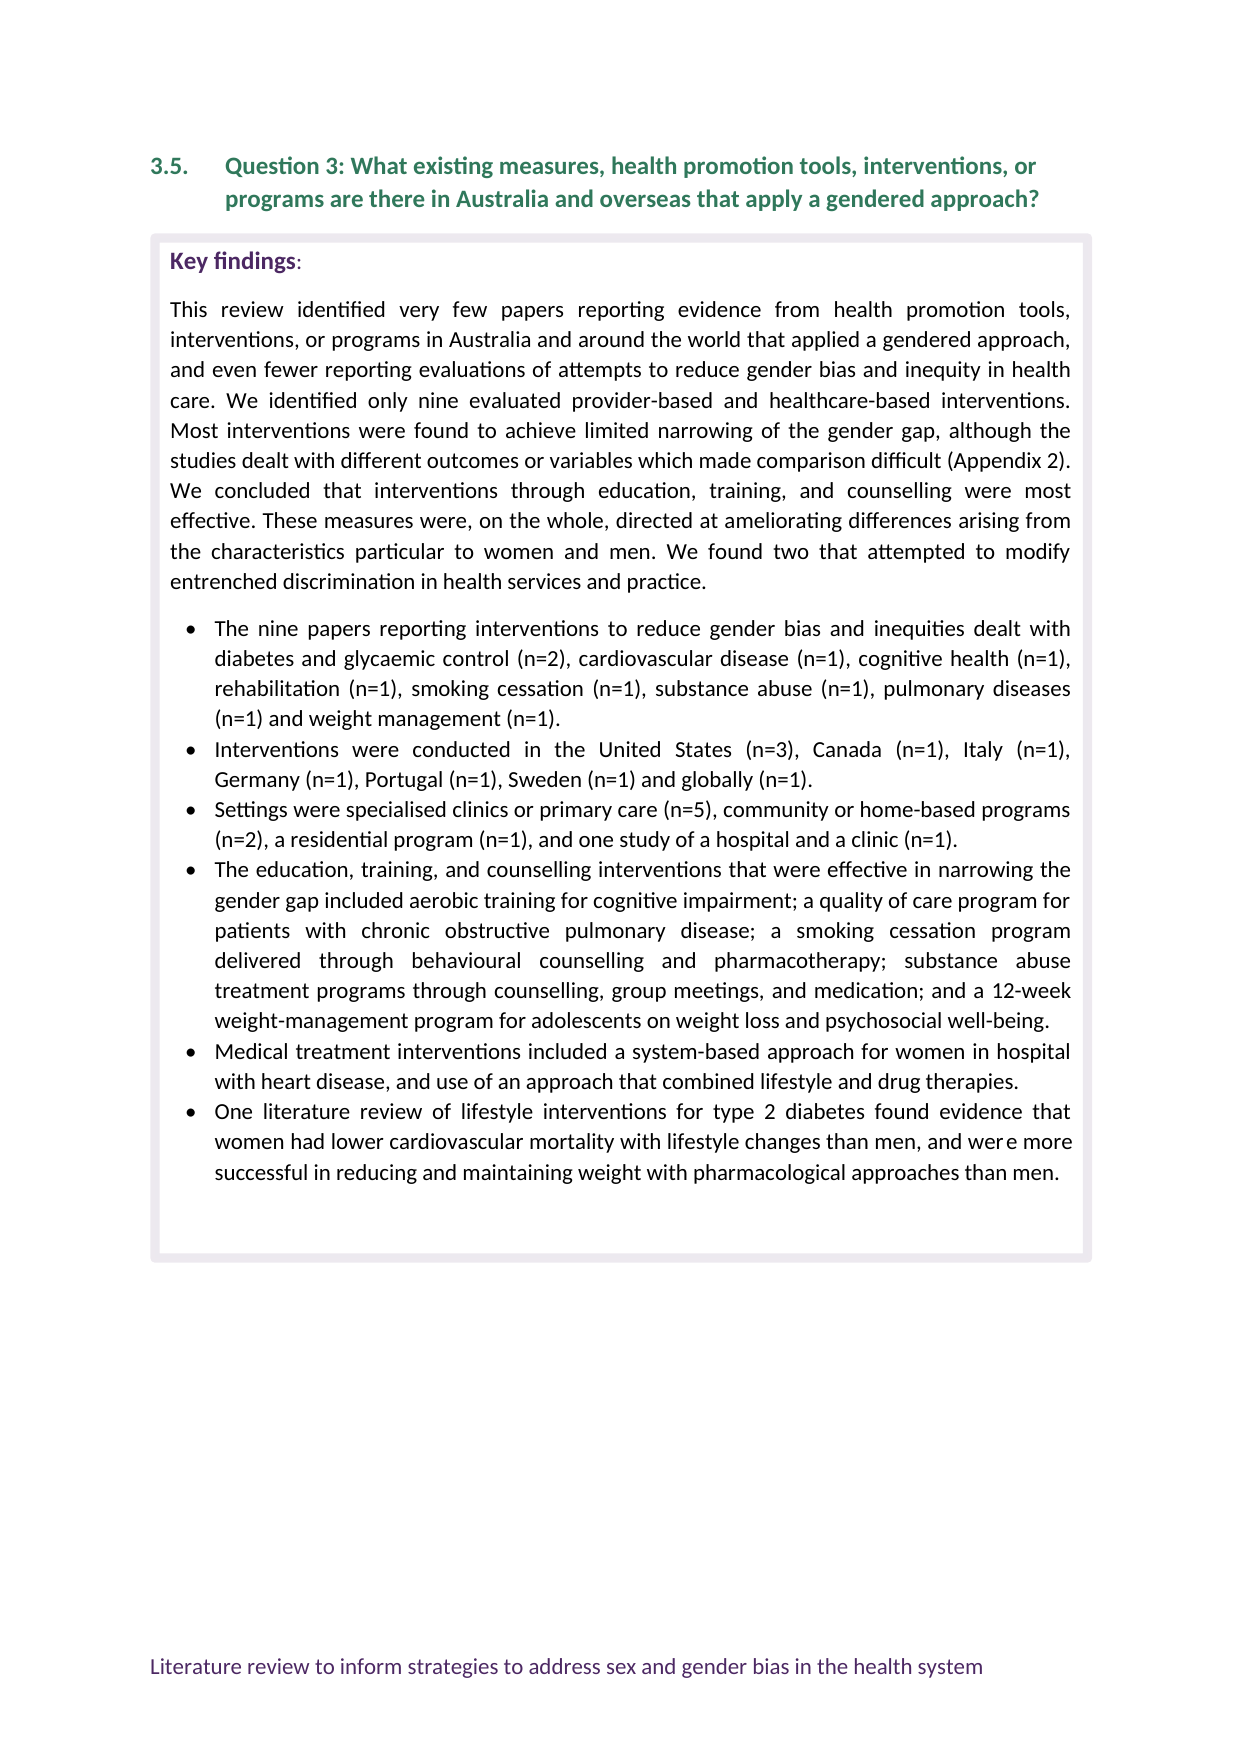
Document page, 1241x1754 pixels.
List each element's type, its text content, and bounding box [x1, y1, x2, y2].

subtitle Question 3: What existing measures, health promotion tools, interventions, or programs are there in Australia and overseas that apply a gendered approach? [150, 150, 1090, 213]
